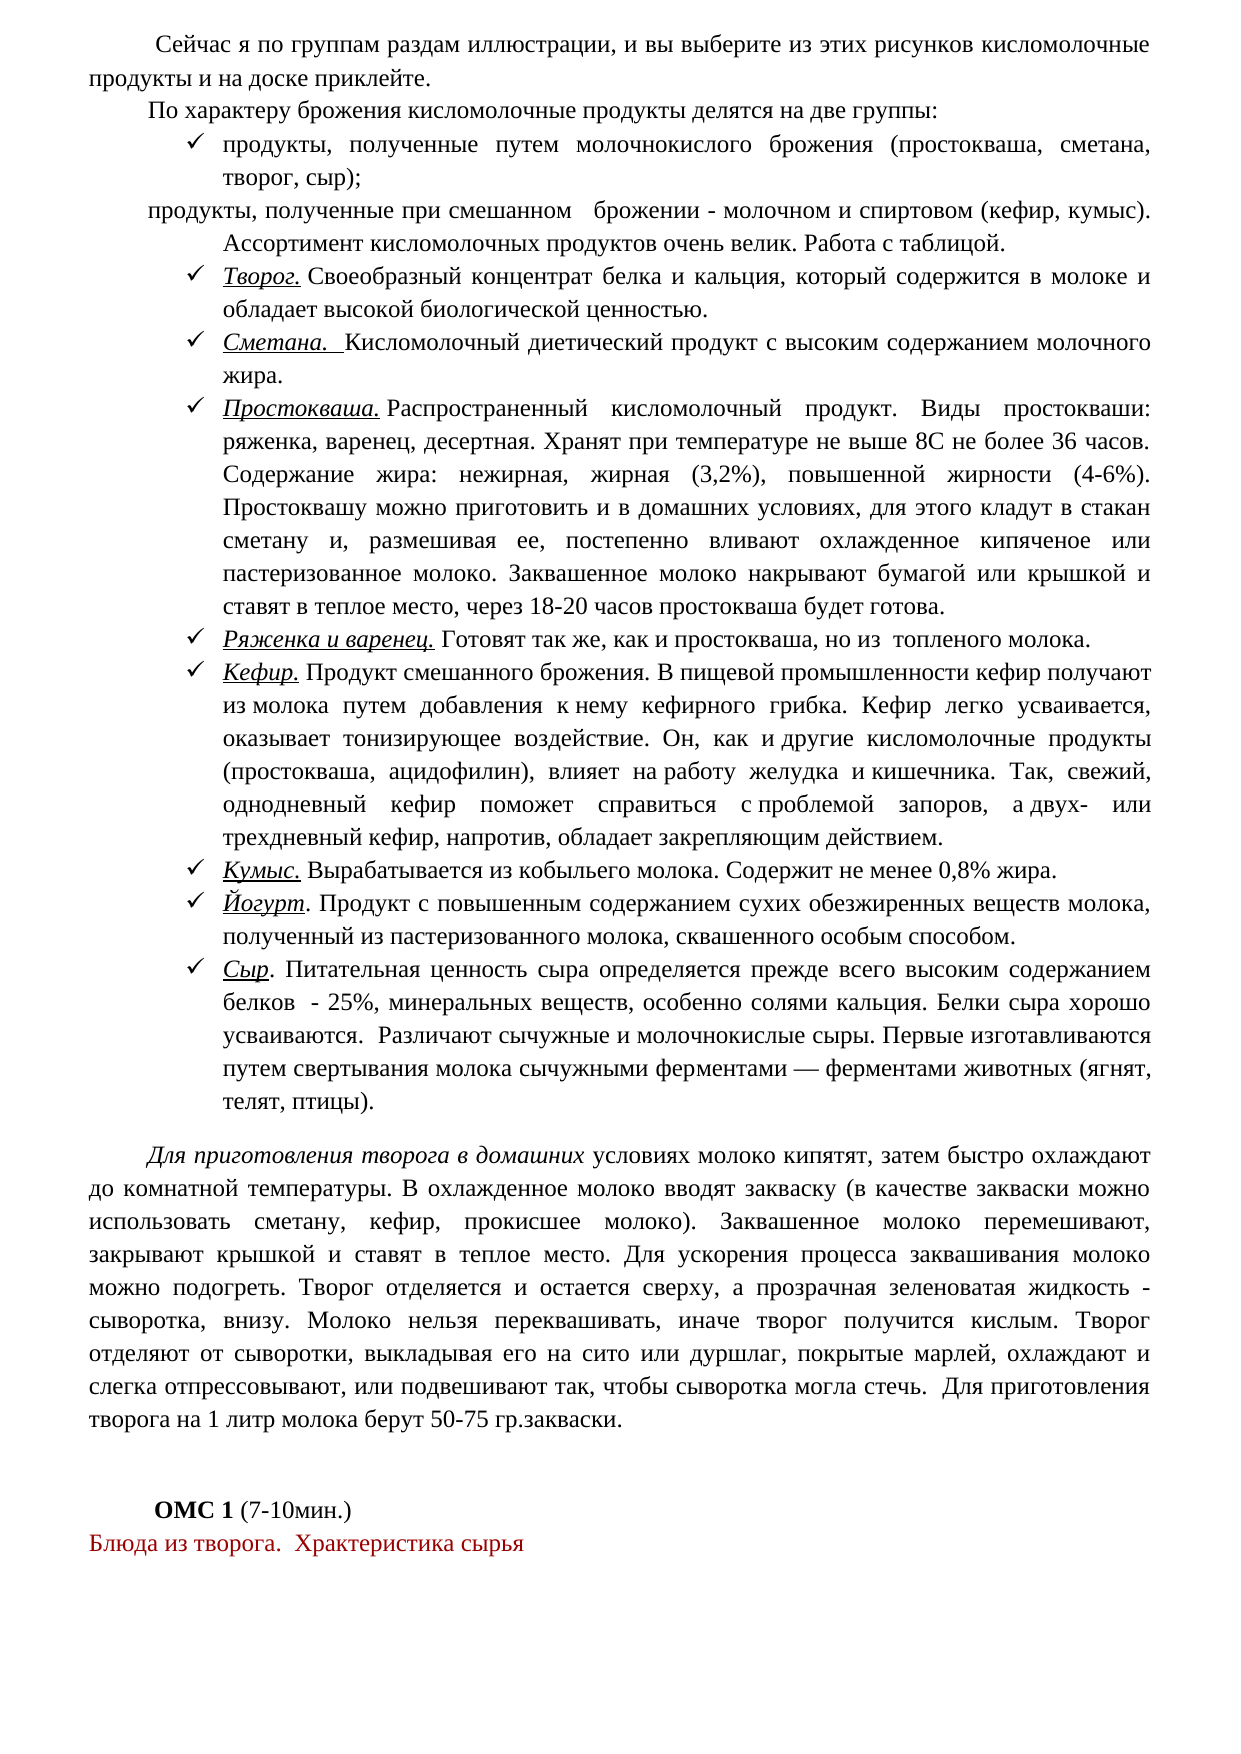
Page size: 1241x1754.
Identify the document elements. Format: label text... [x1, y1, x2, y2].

list Сметана. Кисломолочный диетический продукт с высоким содержанием молочного жира. [185, 327, 1152, 388]
list продукты, полученные путем молочнокислого брожения (простокваша, сметана, творог, сыр); [185, 129, 1152, 190]
list Кумыс. Вырабатывается из кобыльего молока. Содержит не менее 0,8% жира. [185, 855, 1152, 884]
list Кефир. Продукт смешанного брожения. В пищевой промышленности кефир получают из молока путем добавления к нему кефирного грибка. Кефир легко усваивается, оказывает тонизирующее воздействие. Он, как и другие кисломолочные продукты (простокваша, ацидофилин), влияет на работу желудка и кишечника. Так, свежий, однодневный кефир поможет справиться с проблемой запоров, а двух- или трехдневный кефир, напротив, обладает закрепляющим действием. [185, 657, 1152, 851]
list Творог. Своеобразный концентрат белка и кальция, который содержится в молоке и обладает высокой биологической ценностью. [185, 261, 1152, 322]
list Сейчас я по группам раздам иллюстрации, и вы выберите из этих рисунков кисломолочные продукты и на доске приклейте. [89, 29, 1152, 91]
list продукты, полученные при смешанном брожении - молочном и спиртовом (кефир, кумыс). Ассортимент кисломолочных продуктов очень велик. Работа с таблицой. [148, 195, 1152, 256]
list ОМС 1 (7-10мин.) [148, 1495, 1152, 1524]
text Блюда из творога. Храктеристика сырья [89, 1528, 1152, 1557]
list По характеру брожения кисломолочные продукты делятся на две группы: [89, 96, 1152, 124]
text Для приготовления творога в домашних условиях молоко кипятят, затем быстро охлаждают до комнатной температуры. В охлажденное молоко вводят закваску (в качестве закваски можно использовать сметану, кефир, прокисшее молоко). Заквашенное молоко перемешивают, закрывают крышкой и ставят в теплое место. Для ускорения процесса заквашивания молоко можно подогреть. Творог отделяется и остается сверху, а прозрачная зеленоватая жидкость - сыворотка, внизу. Молоко нельзя переквашивать, иначе творог получится кислым. Творог отделяют от сыворотки, выкладывая его на сито или дуршлаг, покрытые марлей, охлаждают и слегка отпрессовывают, или подвешивают так, чтобы сыворотка могла стечь. Для приготовления творога на 1 литр молока берут 50-75 гр.закваски. [89, 1140, 1152, 1433]
list Простокваша. Распространенный кисломолочный продукт. Виды простокваши: ряженка, варенец, десертная. Хранят при температуре не выше 8С не более 36 часов. Содержание жира: нежирная, жирная (3,2%), повышенной жирности (4-6%). Простоквашу можно приготовить и в домашних условиях, для этого кладут в стакан сметану и, размешивая ее, постепенно вливают охлажденное кипяченое или пастеризованное молоко. Заквашенное молоко накрывают бумагой или крышкой и ставят в теплое место, через 18-20 часов простокваша будет готова. [185, 393, 1152, 620]
list Йогурт. Продукт с повышенным содержанием сухих обезжиренных веществ молока, полученный из пастеризованного молока, сквашенного особым способом. [185, 888, 1152, 950]
list Ряженка и варенец. Готовят так же, как и простокваша, но из топленого молока. [185, 624, 1152, 653]
list Сыр. Питательная ценность сыра определяется прежде всего высоким содержанием белков - 25%, минеральных веществ, особенно солями кальция. Белки сыра хорошо усваиваются. Различают сычужные и молочнокислые сыры. Первые изготавливаются путем свертывания молока сычужными ферментами — ферментами животных (ягнят, телят, птицы). [185, 954, 1152, 1115]
